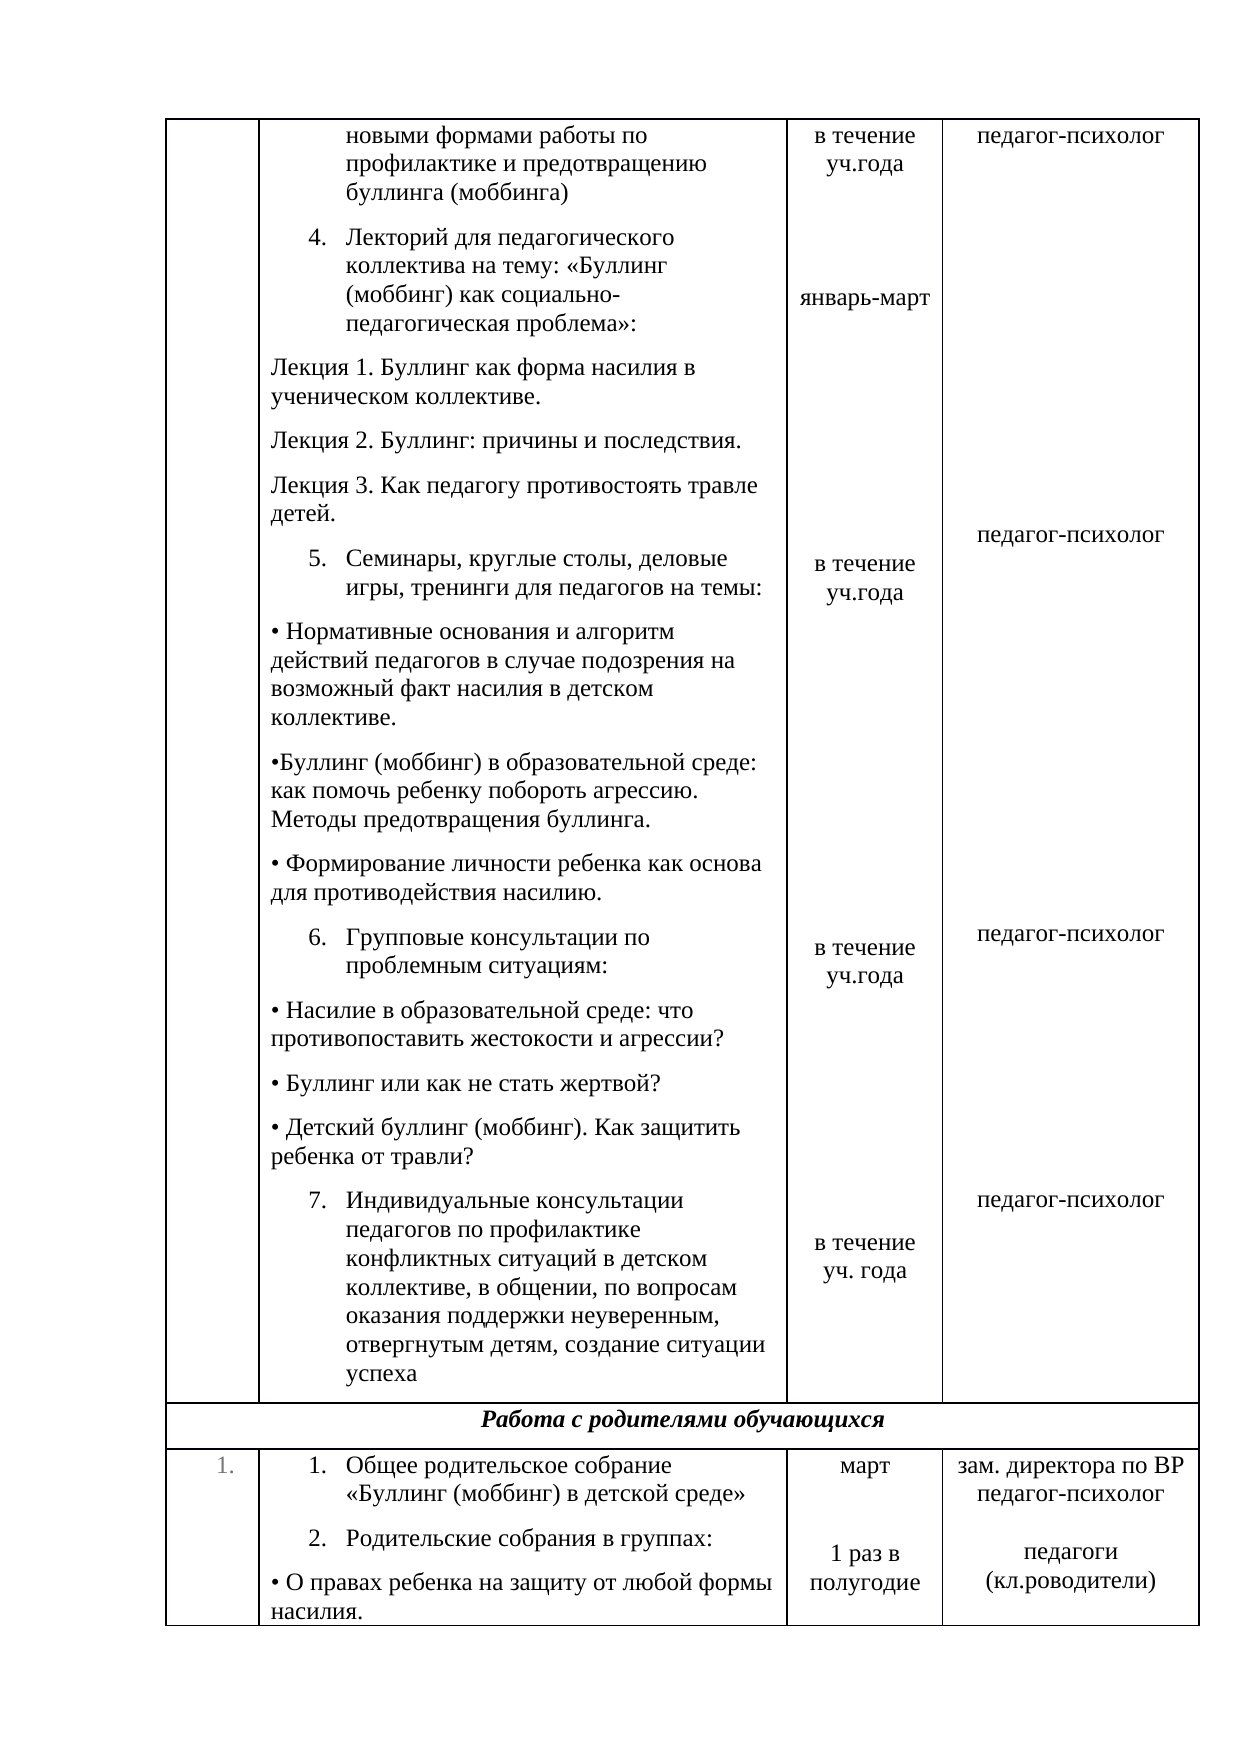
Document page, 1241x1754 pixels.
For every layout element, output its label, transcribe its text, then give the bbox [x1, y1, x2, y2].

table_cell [943, 120, 1198, 1402]
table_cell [788, 1450, 942, 1625]
table_cell [167, 1450, 258, 1625]
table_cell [260, 1450, 786, 1625]
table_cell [943, 1450, 1198, 1625]
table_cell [788, 120, 942, 1402]
table_cell Работа с родителями обучающихся [167, 1404, 1198, 1448]
table_cell [167, 120, 258, 1402]
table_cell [260, 120, 786, 1402]
